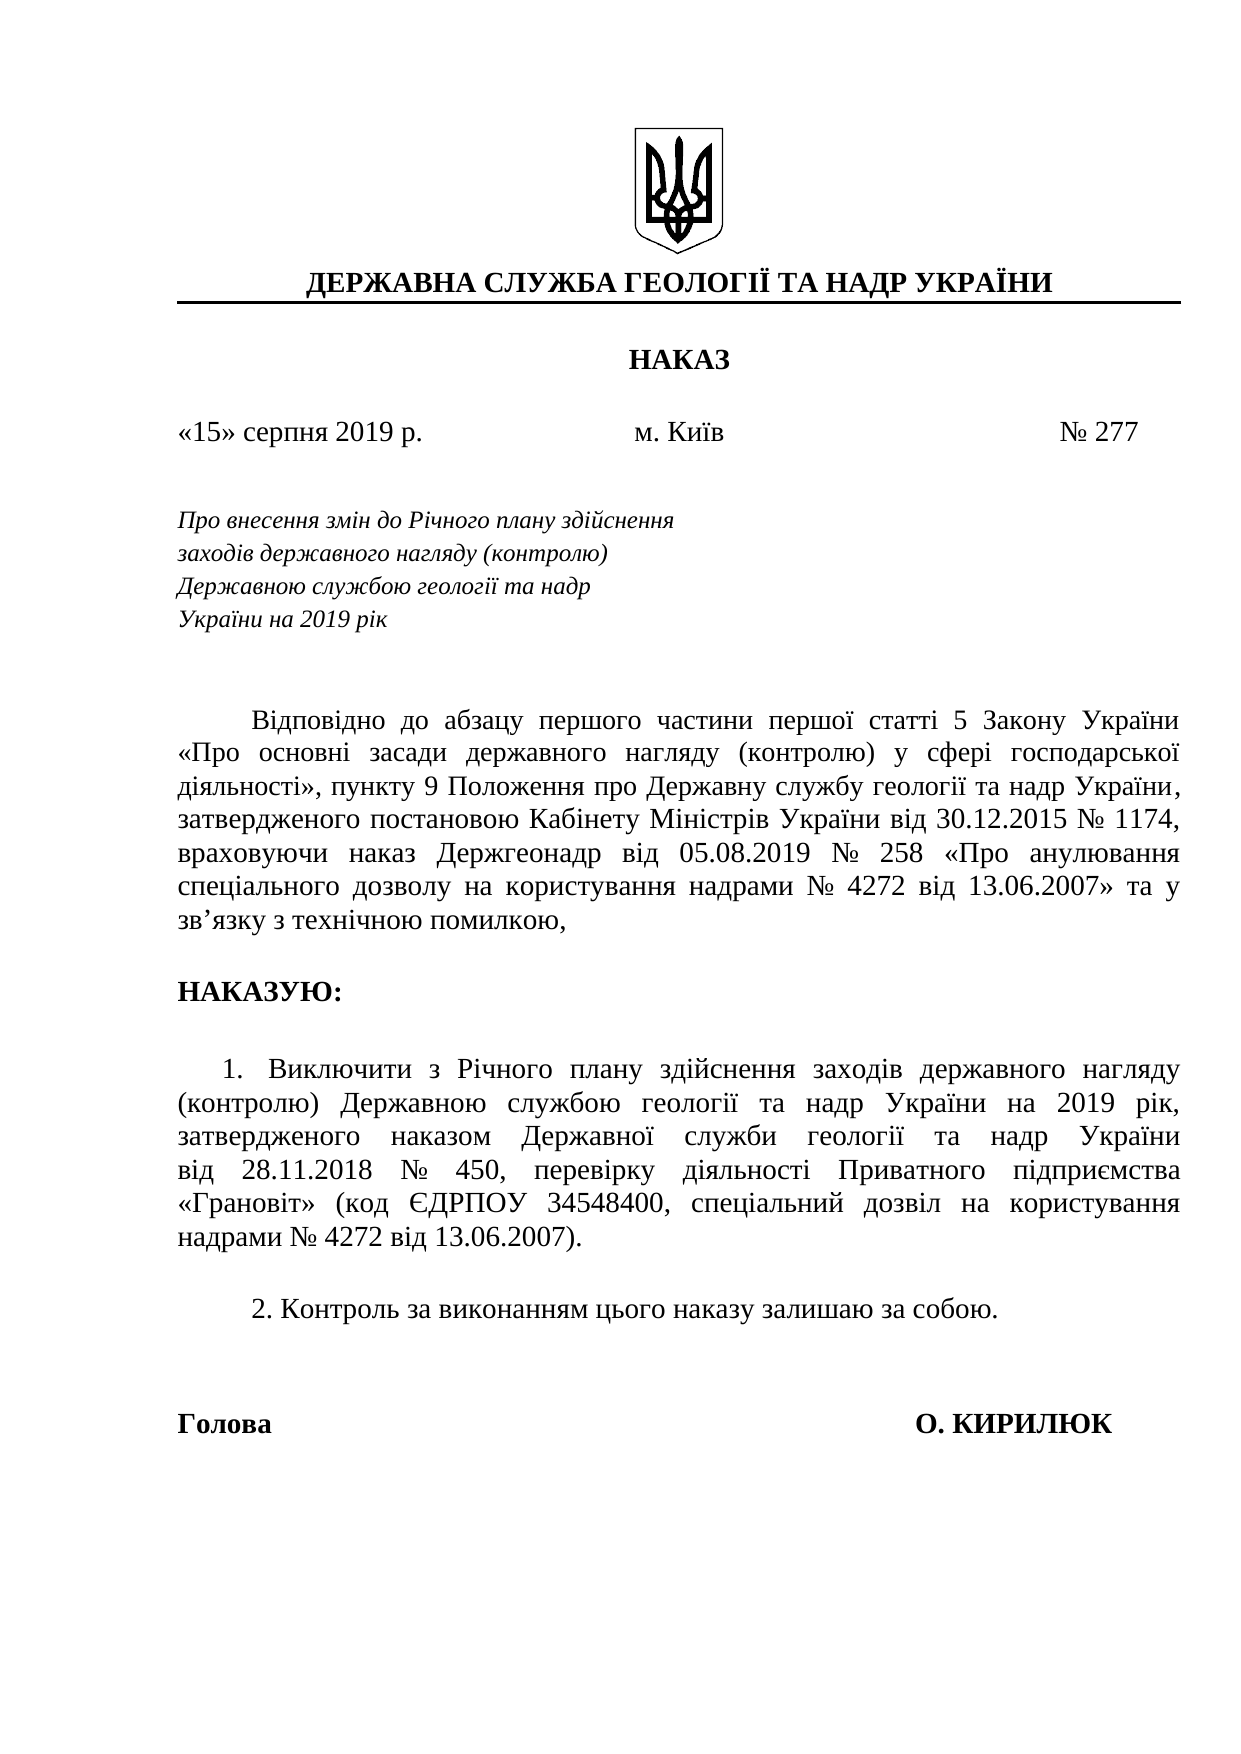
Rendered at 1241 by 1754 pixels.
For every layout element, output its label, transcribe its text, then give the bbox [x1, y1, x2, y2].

text 2. Контроль за виконанням цього наказу залишаю за собою. [177, 1291, 1181, 1324]
text «15» серпня 2019 р. м. Київ № 277 [177, 414, 1181, 447]
text України на 2019 рік [177, 604, 1181, 633]
text Про внесення змін до Річного плану здійснення [177, 505, 1181, 534]
text Голова О. КИРИЛЮК [177, 1407, 1181, 1440]
list НАКАЗУЮ: [177, 974, 1181, 1008]
text ДЕРЖАВНА СЛУЖБА ГЕОЛОГІЇ ТА НАДР УКРАЇНИ [177, 265, 1181, 301]
text Державною службою геології та надр [177, 571, 1181, 600]
list Виключити з Річного плану здійснення заходів державного нагляду (контролю) Державною службою геології та надр України на 2019 рік, затвердженого наказом Державної служби геології та надр України від 28.11.2018 № 450, перевірку діяльності Приватного підприємства «Грановіт» (код ЄДРПОУ 34548400, спеціальний дозвіл на користування надрами № 4272 від 13.06.2007). [177, 1051, 1181, 1252]
text НАКАЗ [177, 342, 1181, 376]
text Відповідно до абзацу першого частини першої статті 5 Закону України «Про основні засади державного нагляду (контролю) у сфері господарської діяльності», пункту 9 Положення про Державну службу геології та надр України, затвердженого постановою Кабінету Міністрів України від 30.12.2015 № 1174, враховуючи наказ Держгеонадр від 05.08.2019 № 258 «Про анулювання спеціального дозволу на користування надрами № 4272 від 13.06.2007» та у зв’язку з технічною помилкою, [177, 703, 1181, 936]
text заходів державного нагляду (контролю) [177, 538, 1181, 567]
